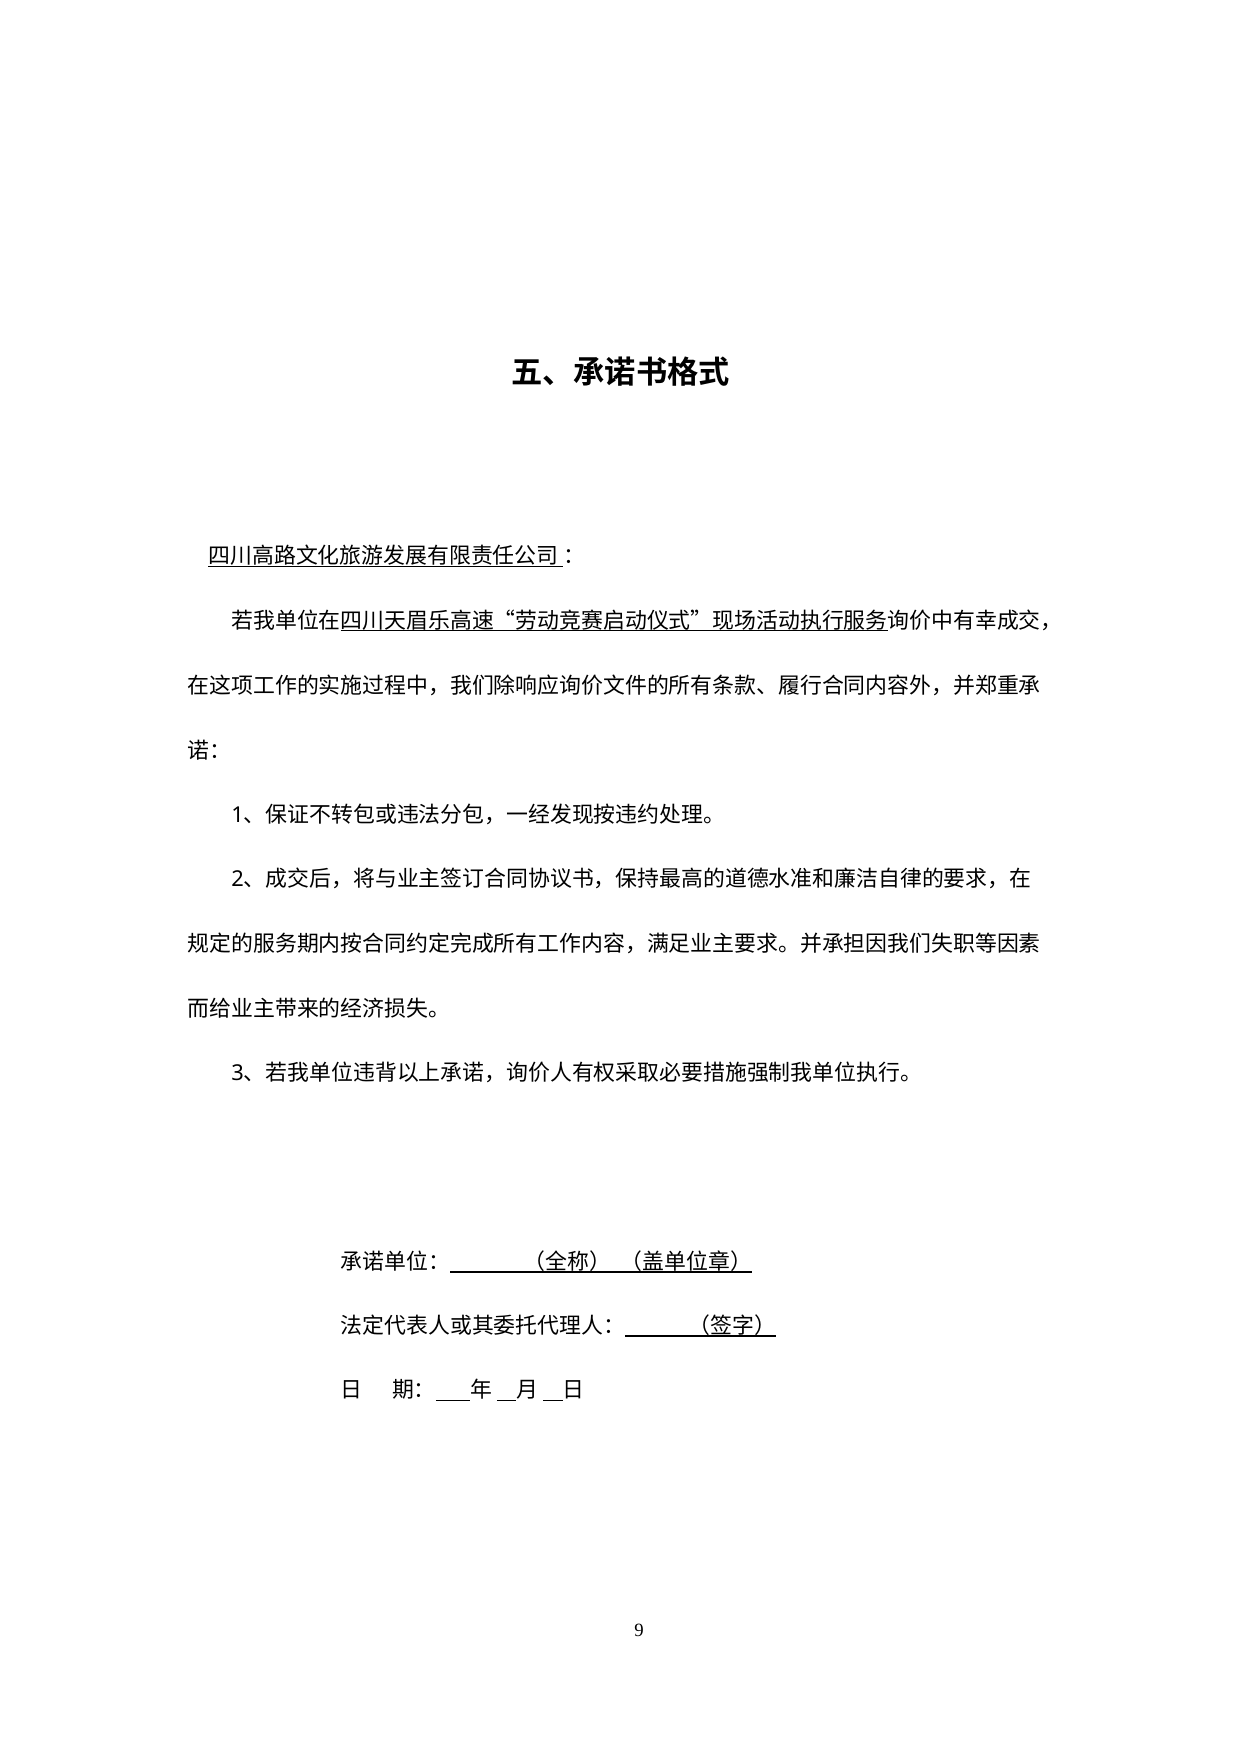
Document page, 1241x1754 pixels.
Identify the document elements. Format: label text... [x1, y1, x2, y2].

text 五、承诺书格式 [187, 337, 1053, 402]
text 承诺单位： （全称） （盖单位章） [187, 1244, 1053, 1276]
text 3、若我单位违背以上承诺，询价人有权采取必要措施强制我单位执行。 [187, 1055, 1053, 1087]
text 法定代表人或其委托代理人： （签字） [187, 1308, 1053, 1340]
text 2、成交后，将与业主签订合同协议书，保持最高的道德水准和廉洁自律的要求，在规定的服务期内按合同约定完成所有工作内容，满足业主要求。并承担因我们失职等因素而给业主带来的经济损失。 [187, 861, 1053, 1023]
text 1、保证不转包或违法分包，一经发现按违约处理。 [187, 796, 1053, 829]
text 四川高路文化旅游发展有限责任公司 ： [187, 538, 1053, 571]
text 日 期： 年 月 日 [187, 1372, 1053, 1404]
text 若我单位在四川天眉乐高速“劳动竞赛启动仪式”现场活动执行服务询价中有幸成交，在这项工作的实施过程中，我们除响应询价文件的所有条款、履行合同内容外，并郑重承诺： [187, 602, 1053, 765]
